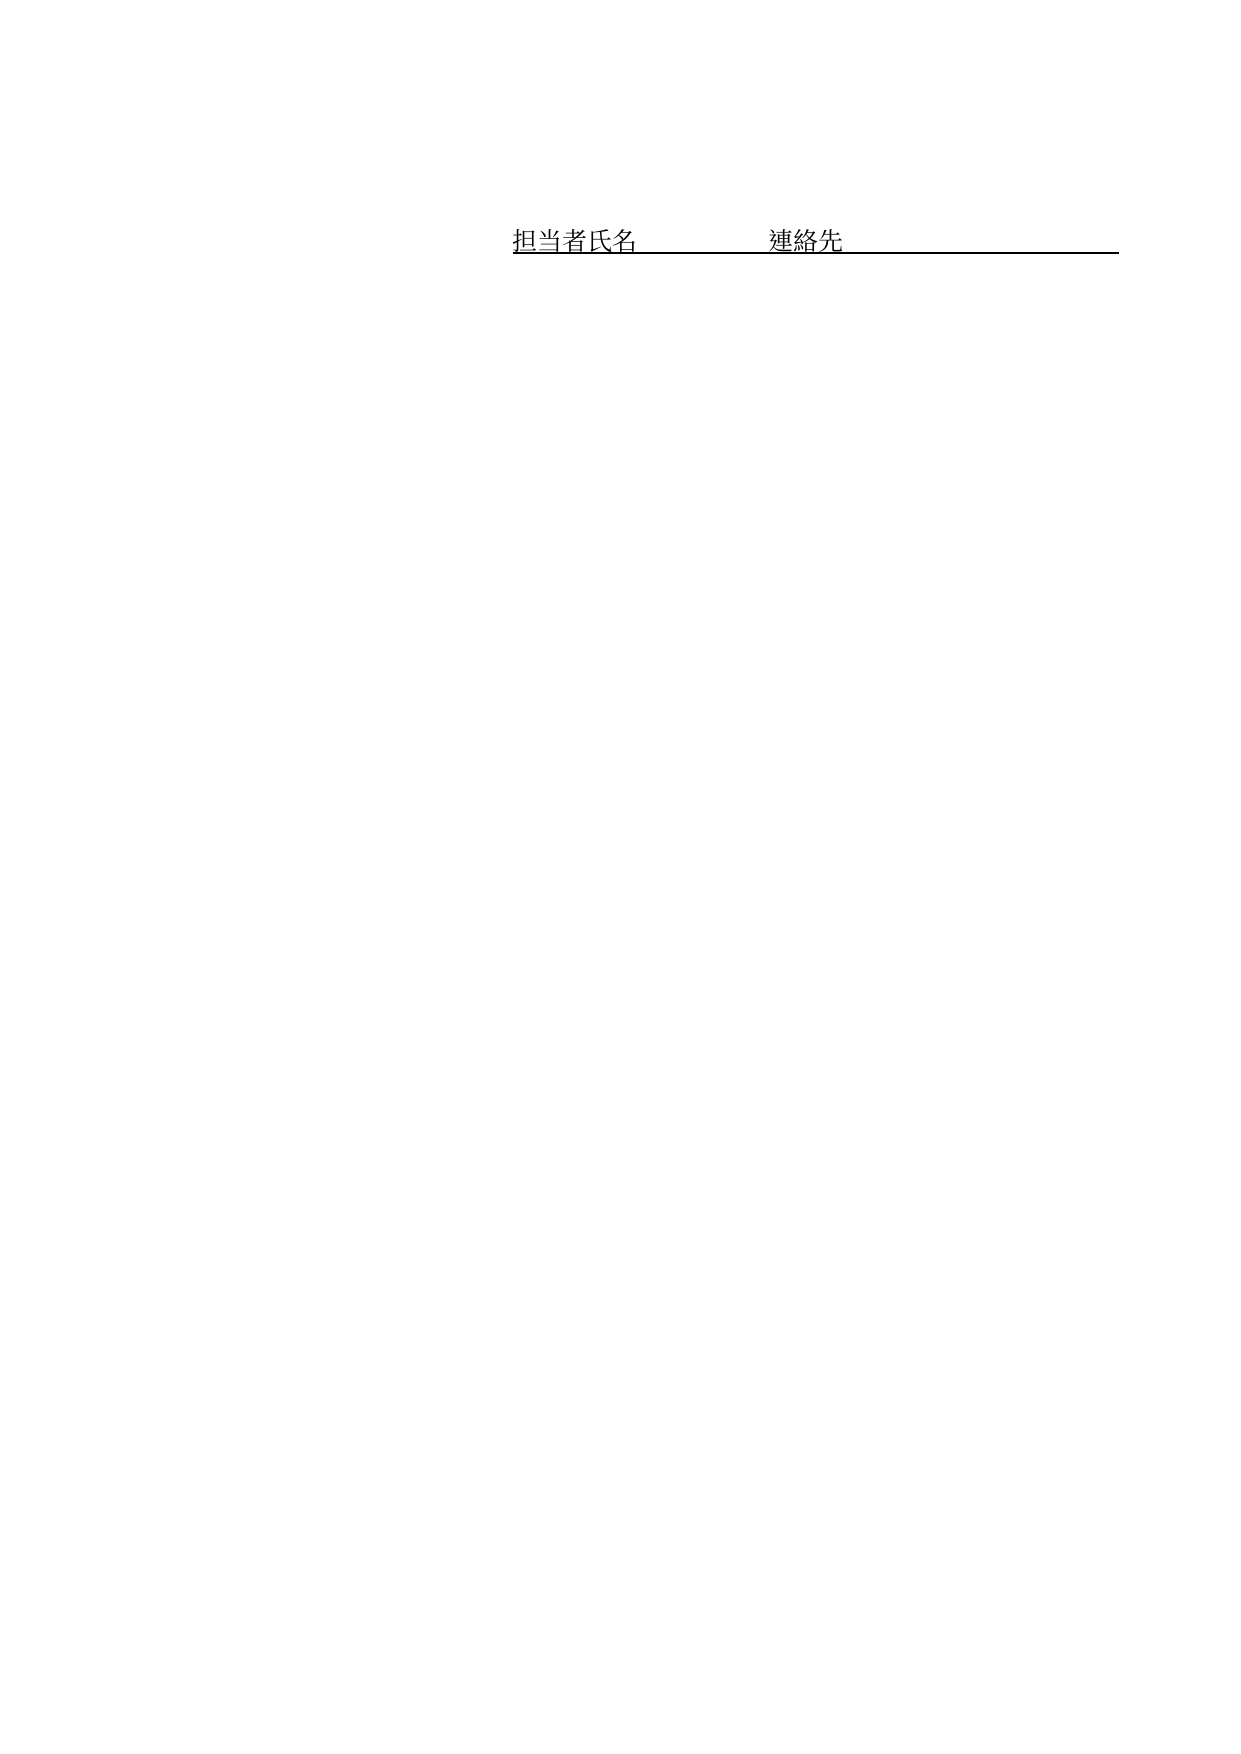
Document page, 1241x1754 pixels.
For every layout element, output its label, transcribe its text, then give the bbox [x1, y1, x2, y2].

text 担当者氏名 連絡先 [112, 221, 1128, 258]
